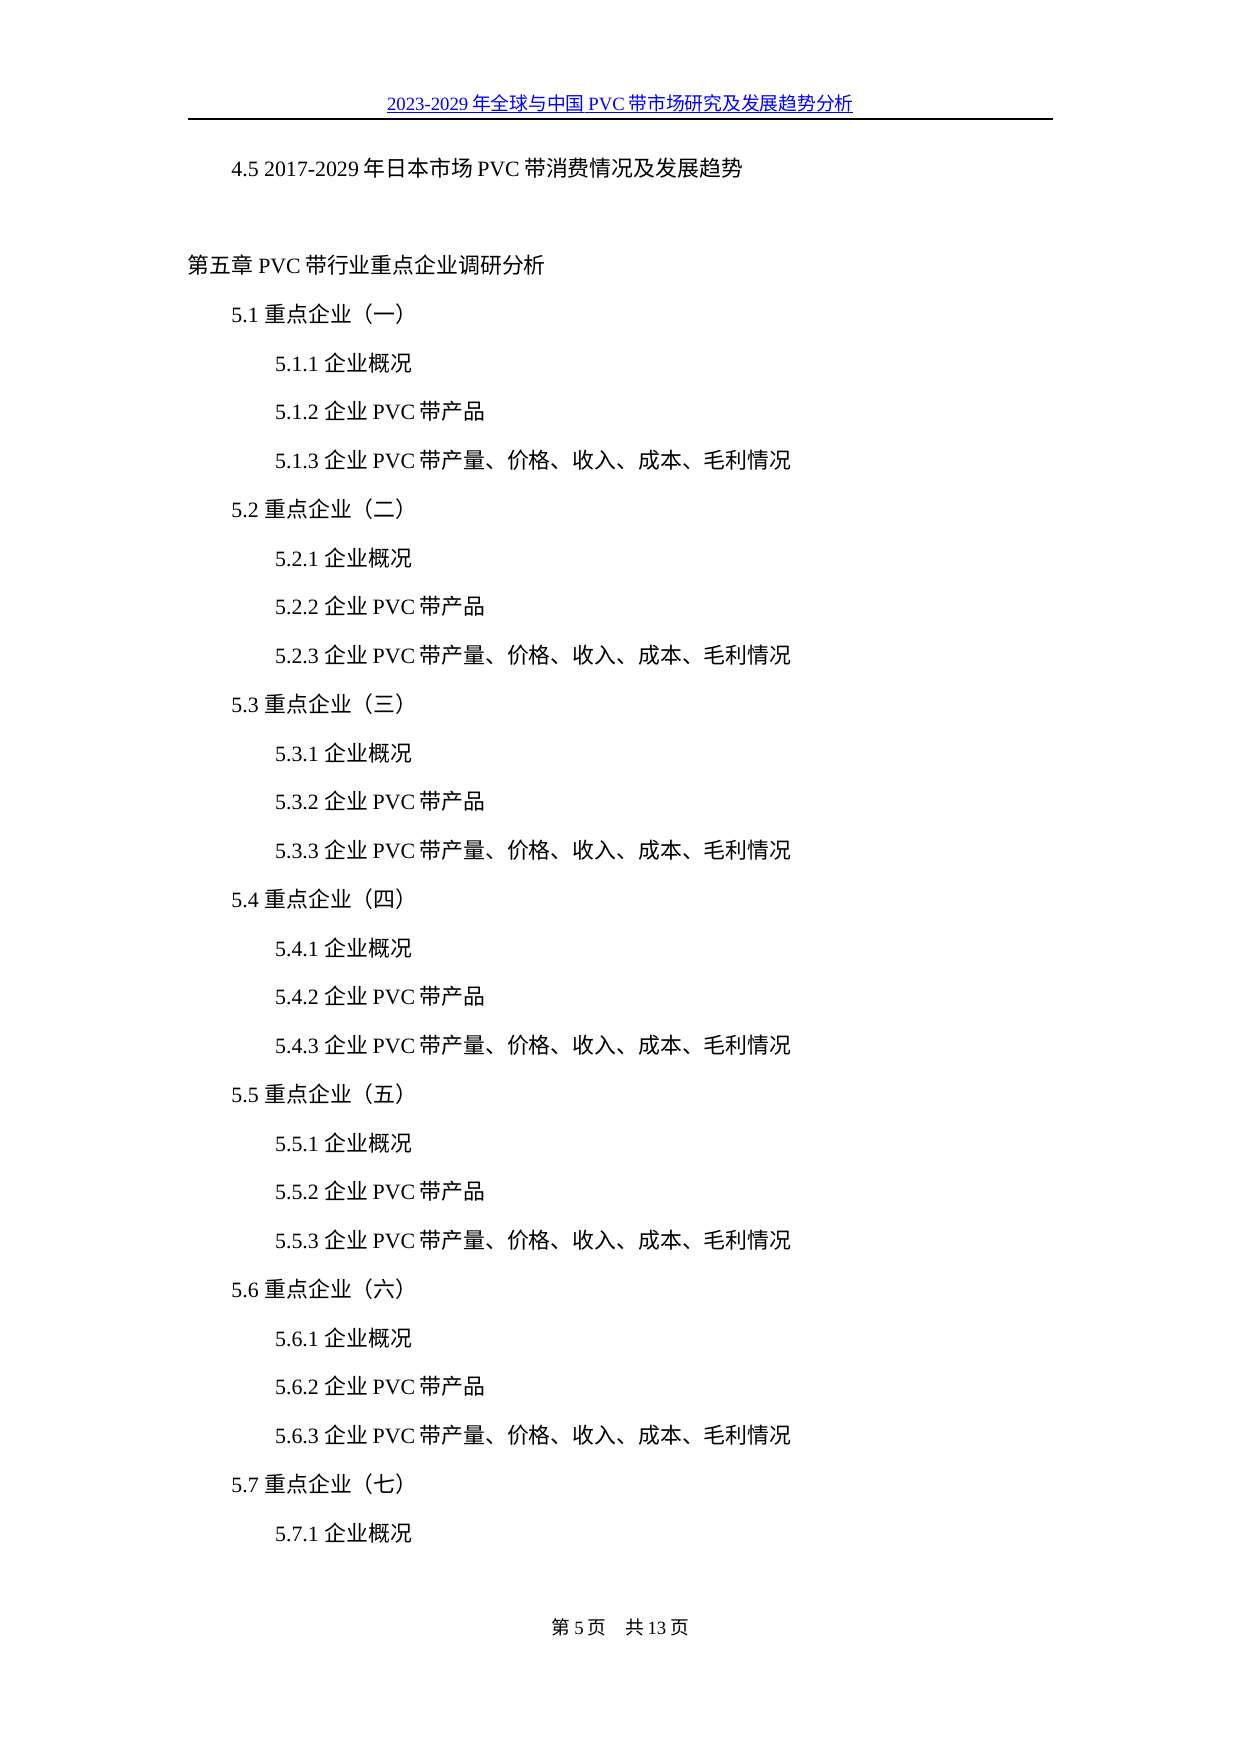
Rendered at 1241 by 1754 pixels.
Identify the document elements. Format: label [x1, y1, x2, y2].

text [187, 150, 1053, 1548]
